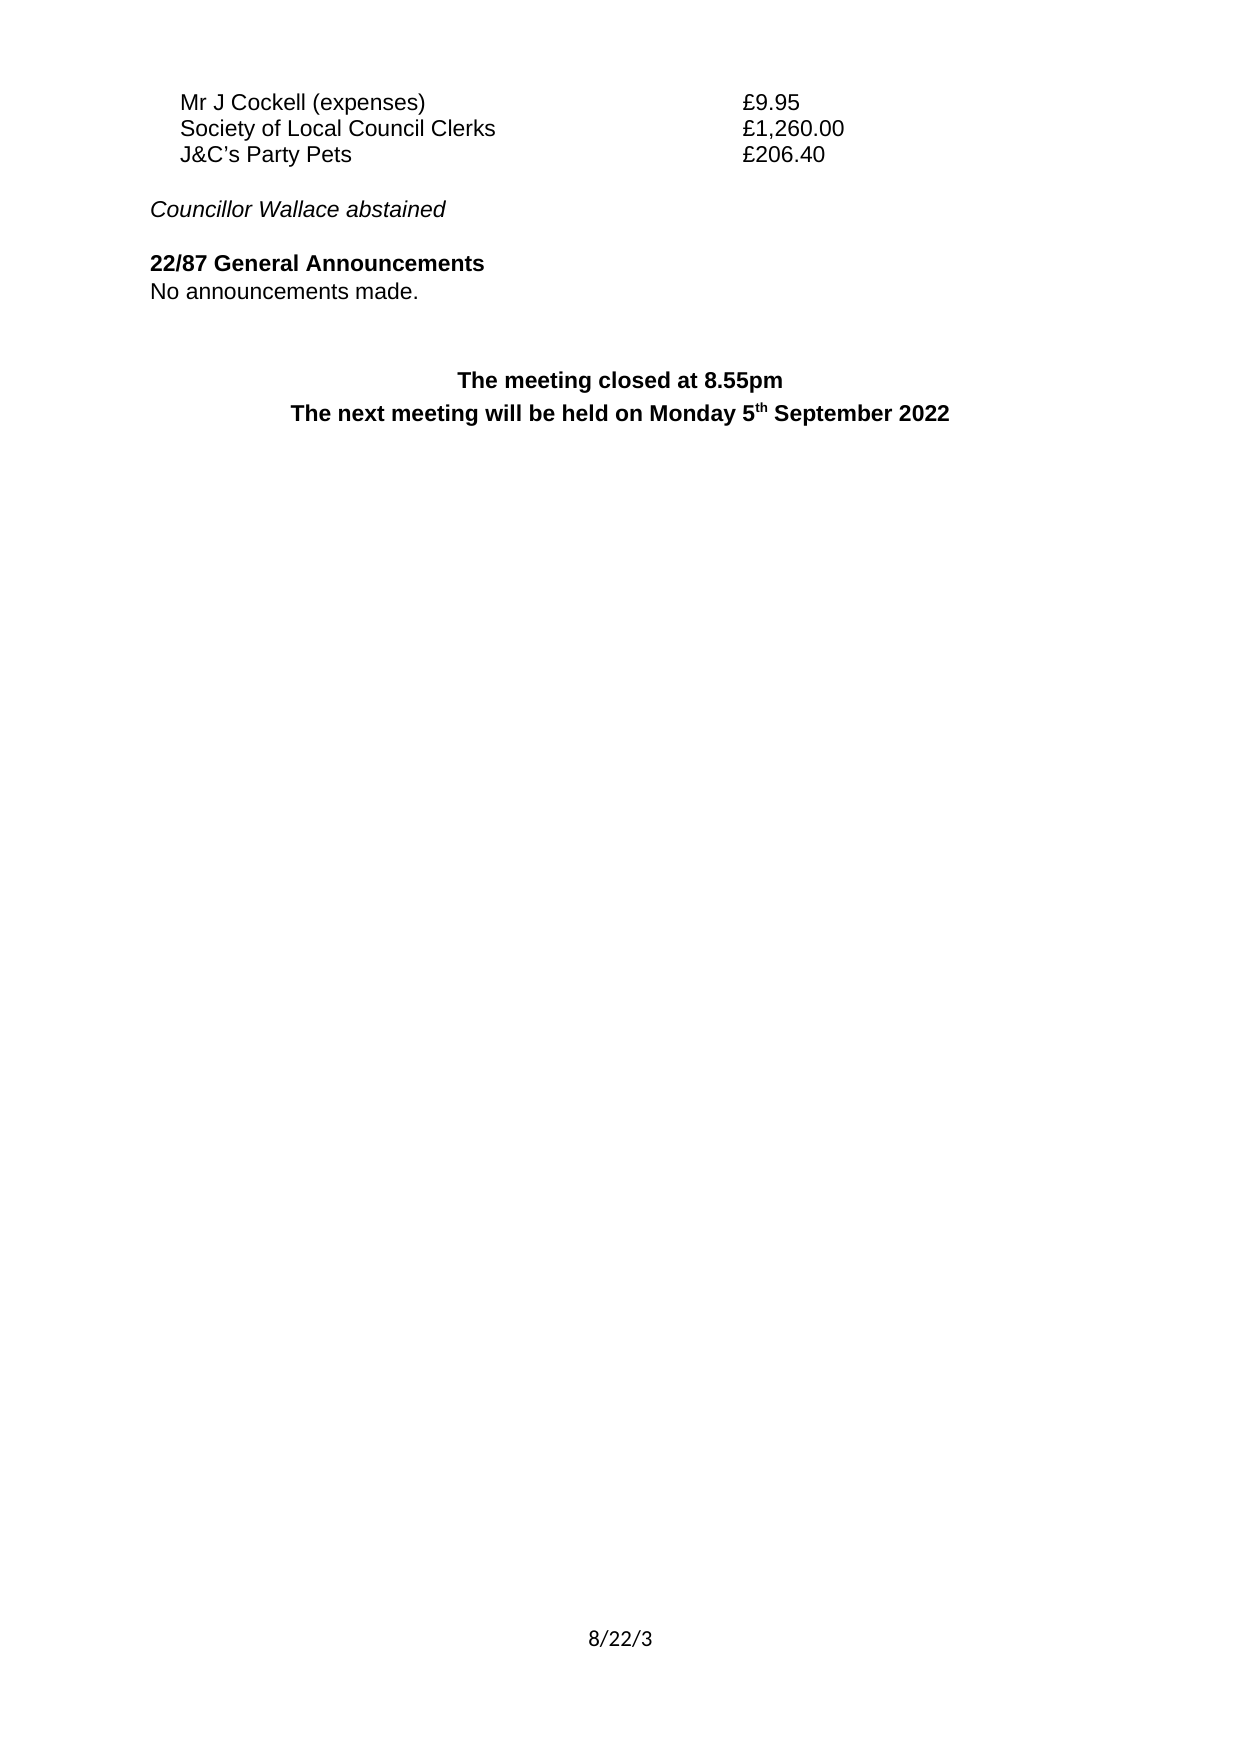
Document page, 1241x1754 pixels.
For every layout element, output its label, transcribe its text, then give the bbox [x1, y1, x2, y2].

table_cell £1,260.00 [731, 115, 1201, 141]
table_cell Mr J Cockell (expenses) [169, 89, 731, 115]
table_cell £206.40 [731, 141, 1201, 168]
text No announcements made. [150, 278, 1090, 304]
text Councillor Wallace abstained [150, 196, 1090, 222]
table_cell £9.95 [731, 89, 1201, 115]
subtitle The next meeting will be held on Monday 5th September 2022 [150, 400, 1090, 426]
subtitle The meeting closed at 8.55pm [150, 367, 1090, 394]
table_cell J&C’s Party Pets [169, 141, 731, 168]
subtitle 22/87 General Announcements [150, 249, 1090, 276]
table_cell Society of Local Council Clerks [169, 115, 731, 141]
